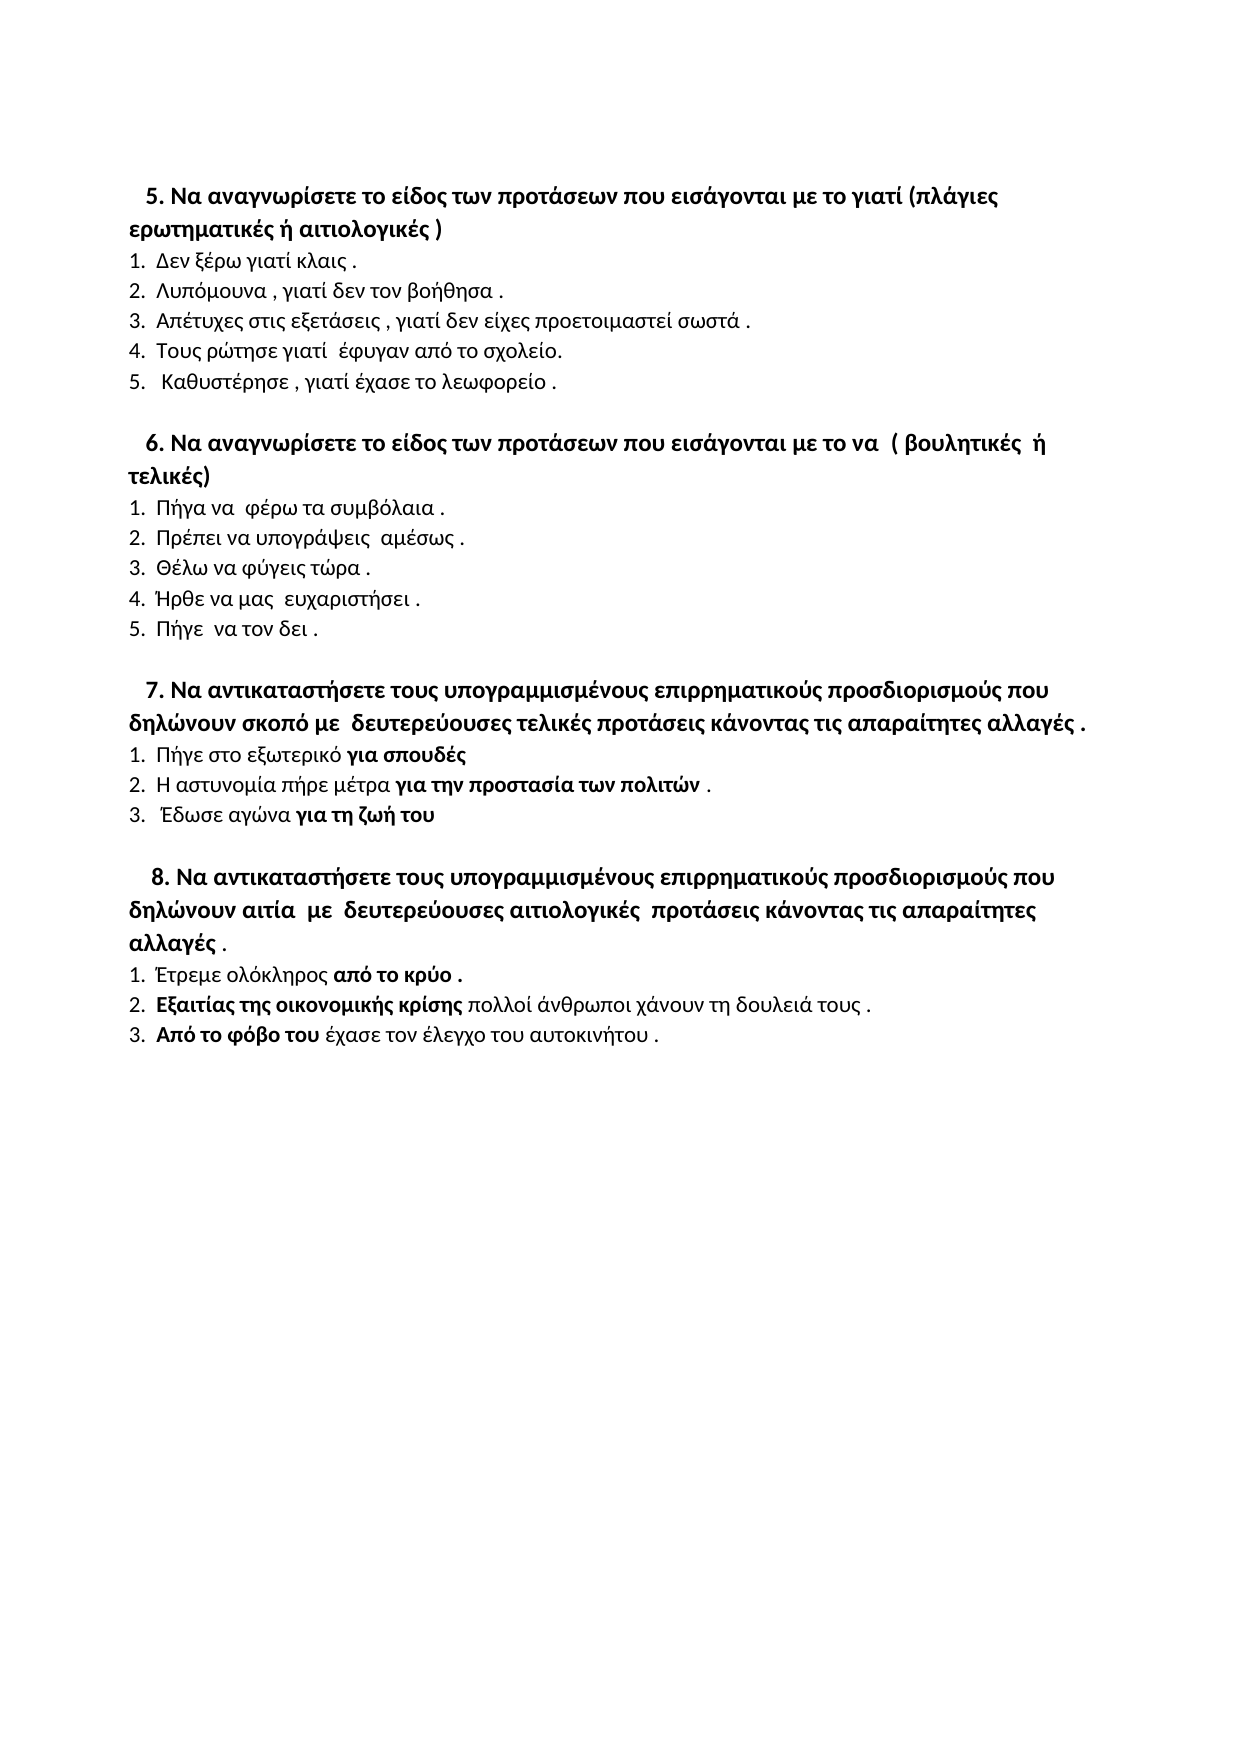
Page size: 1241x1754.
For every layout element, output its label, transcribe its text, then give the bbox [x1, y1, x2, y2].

text 8. Να αντικαταστήσετε τους υπογραμμισμένους επιρρηματικούς προσδιορισμούς που δηλώνουν αιτία με δευτερεύουσες αιτιολογικές προτάσεις κάνοντας τις απαραίτητες αλλαγές . [128, 861, 1112, 957]
text 3. Θέλω να φύγεις τώρα . [128, 553, 1112, 582]
text 7. Να αντικαταστήσετε τους υπογραμμισμένους επιρρηματικούς προσδιορισμούς που δηλώνουν σκοπό με δευτερεύουσες τελικές προτάσεις κάνοντας τις απαραίτητες αλλαγές . [128, 674, 1112, 738]
text 5. Καθυστέρησε , γιατί έχασε το λεωφορείο . [128, 367, 1112, 395]
text 6. Να αναγνωρίσετε το είδος των προτάσεων που εισάγονται με το να ( βουλητικές ή τελικές) [128, 427, 1112, 491]
text 1. Πήγα να φέρω τα συμβόλαια . [128, 493, 1112, 521]
text 2. Η αστυνομία πήρε μέτρα για την προστασία των πολιτών . [128, 770, 1112, 798]
text 1. Έτρεμε ολόκληρος από το κρύο . [128, 960, 1112, 988]
text 3. Έδωσε αγώνα για τη ζωή του [128, 801, 1112, 829]
text 4. Ήρθε να μας ευχαριστήσει . [128, 584, 1112, 612]
text 1. Δεν ξέρω γιατί κλαις . [128, 246, 1112, 274]
text 5. Να αναγνωρίσετε το είδος των προτάσεων που εισάγονται με το γιατί (πλάγιες ερωτηματικές ή αιτιολογικές ) [128, 180, 1112, 244]
text 2. Πρέπει να υπογράψεις αμέσως . [128, 523, 1112, 551]
text 5. Πήγε να τον δει . [128, 614, 1112, 642]
text 4. Τους ρώτησε γιατί έφυγαν από το σχολείο. [128, 337, 1112, 365]
text 2. Λυπόμουνα , γιατί δεν τον βοήθησα . [128, 276, 1112, 304]
text 2. Εξαιτίας της οικονομικής κρίσης πολλοί άνθρωποι χάνουν τη δουλειά τους . [128, 990, 1112, 1018]
text 3. Απέτυχες στις εξετάσεις , γιατί δεν είχες προετοιμαστεί σωστά . [128, 306, 1112, 334]
text 3. Από το φόβο του έχασε τον έλεγχο του αυτοκινήτου . [128, 1020, 1112, 1048]
text 1. Πήγε στο εξωτερικό για σπουδές [128, 740, 1112, 768]
